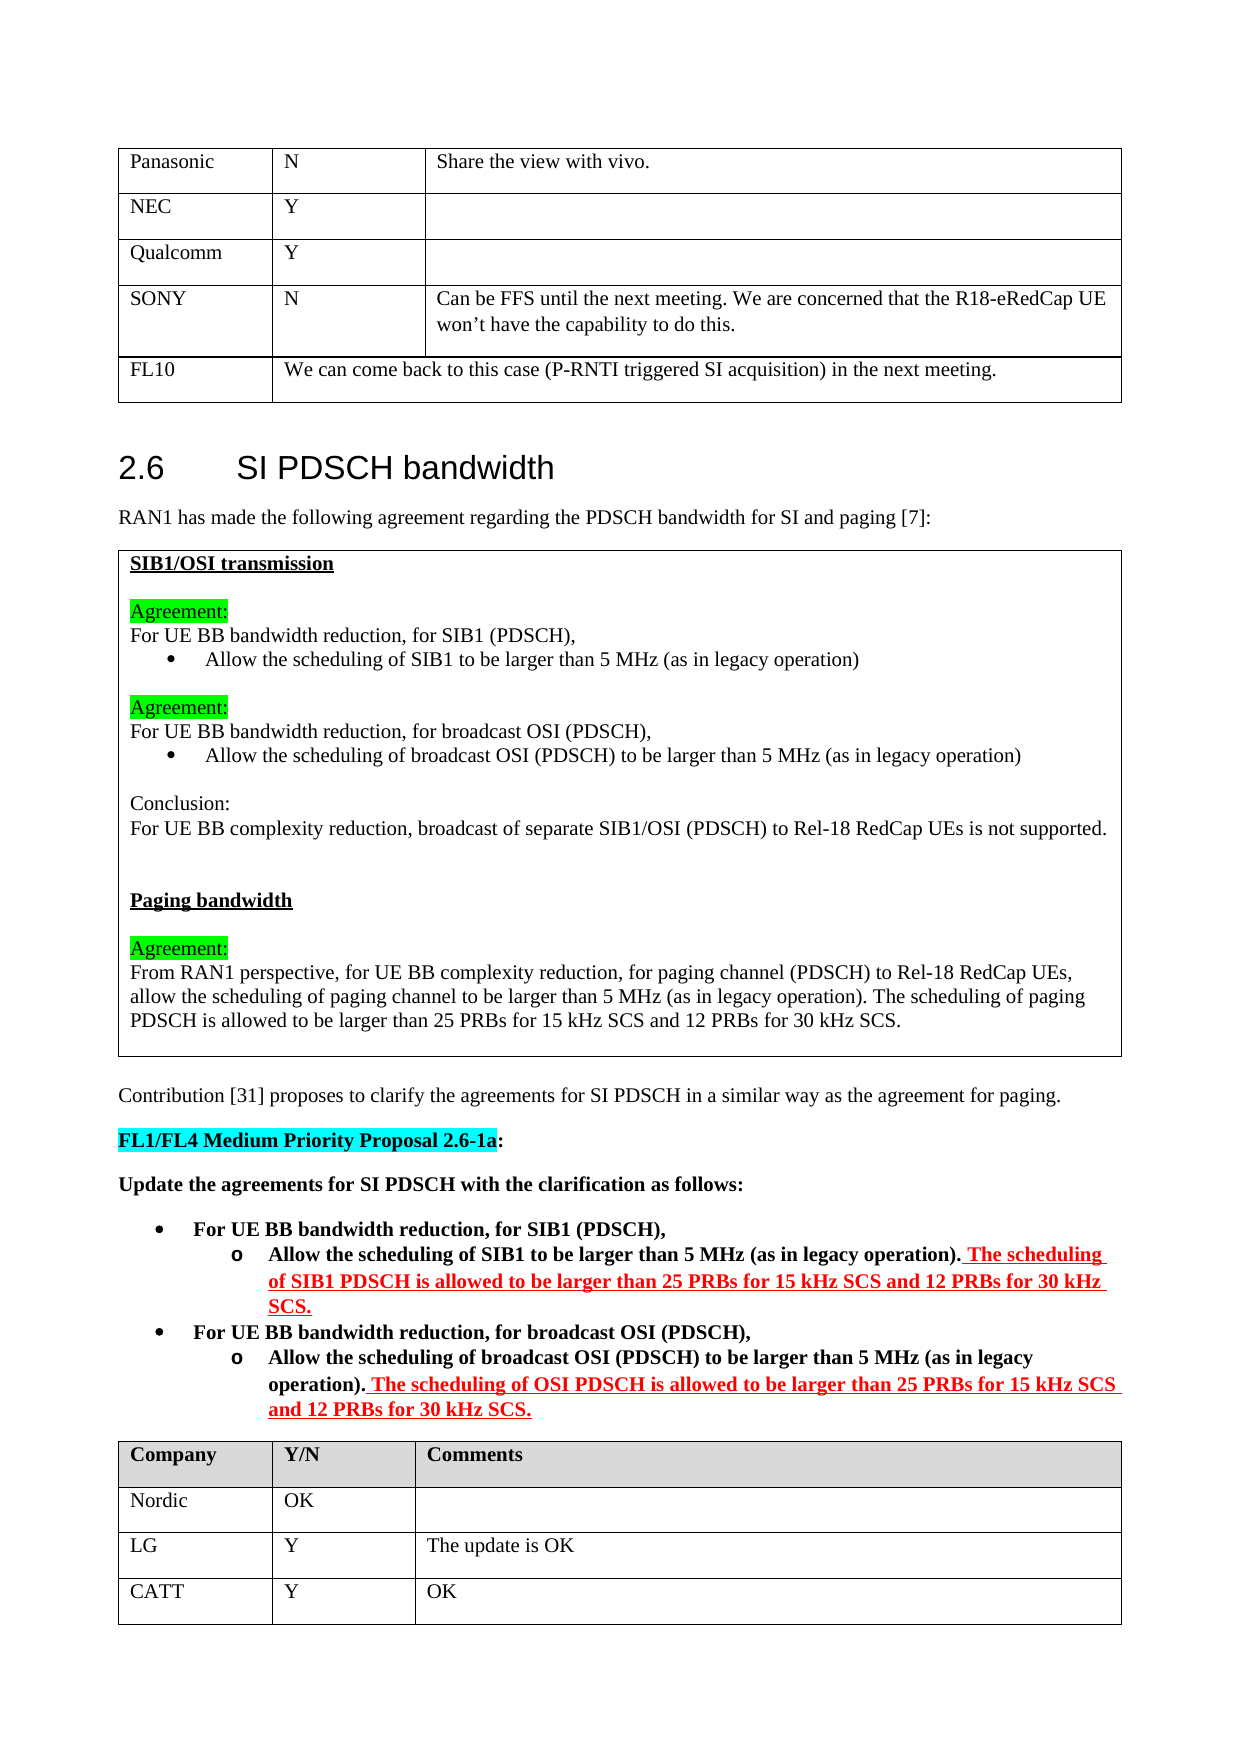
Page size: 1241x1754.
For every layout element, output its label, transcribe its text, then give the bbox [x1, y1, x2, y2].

table_cell Y [273, 1533, 415, 1578]
text Contribution [31] proposes to clarify the agreements for SI PDSCH in a similar way as the agreement for paging. [118, 1057, 1122, 1107]
table_cell Share the view with vivo. [426, 149, 1121, 193]
table_cell Y [273, 240, 425, 285]
table_cell We can come back to this case (P-RNTI triggered SI acquisition) in the next meeting. [273, 358, 1121, 402]
table_header SIB1/OSI transmission Agreement: For UE BB bandwidth reduction, for SIB1 (PDSCH), Allow the scheduling of SIB1 to be larger than 5 MHz (as in legacy operation) Agreement: For UE BB bandwidth reduction, for broadcast OSI (PDSCH), Allow the scheduling of broadcast OSI (PDSCH) to be larger than 5 MHz (as in legacy operation) Conclusion: For UE BB complexity reduction, broadcast of separate SIB1/OSI (PDSCH) to Rel-18 RedCap UEs is not supported. Paging bandwidth Agreement: From RAN1 perspective, for UE BB complexity reduction, for paging channel (PDSCH) to Rel-18 RedCap UEs, allow the scheduling of paging channel to be larger than 5 MHz (as in legacy operation). The scheduling of paging PDSCH is allowed to be larger than 25 PRBs for 15 kHz SCS and 12 PRBs for 30 kHz SCS. [119, 551, 1121, 1056]
table_header Y/N [273, 1442, 415, 1487]
table_header Comments [416, 1442, 1121, 1487]
list Allow the scheduling of SIB1 to be larger than 5 MHz (as in legacy operation). The scheduling of SIB1 PDSCH is allowed to be larger than 25 PRBs for 15 kHz SCS and 12 PRBs for 30 kHz SCS. [231, 1242, 1122, 1318]
table_cell FL10 [119, 358, 272, 402]
table_cell Qualcomm [119, 240, 272, 285]
table_cell The update is OK [416, 1533, 1121, 1578]
table_cell Panasonic [119, 149, 272, 193]
table_cell N [273, 286, 425, 356]
table_cell OK [273, 1488, 415, 1532]
table_cell Can be FFS until the next meeting. We are concerned that the R18-eRedCap UE won’t have the capability to do this. [426, 286, 1121, 356]
text RAN1 has made the following agreement regarding the PDSCH bandwidth for SI and paging [7]: [118, 505, 1122, 529]
text 2.6 SI PDSCH bandwidth [118, 448, 1122, 486]
list For UE BB bandwidth reduction, for broadcast OSI (PDSCH), [156, 1319, 1122, 1344]
table_cell [416, 1488, 1121, 1532]
table_cell Y [273, 1579, 415, 1624]
table_cell [426, 194, 1121, 239]
table_cell N [273, 149, 425, 193]
list For UE BB bandwidth reduction, for SIB1 (PDSCH), [156, 1217, 1122, 1241]
table_cell NEC [119, 194, 272, 239]
table_cell OK [416, 1579, 1121, 1624]
table_cell Y [273, 194, 425, 239]
table_cell CATT [119, 1579, 272, 1624]
table_cell SONY [119, 286, 272, 356]
table_cell LG [119, 1533, 272, 1578]
table_header Company [119, 1442, 272, 1487]
text FL1/FL4 Medium Priority Proposal 2.6-1a: [497, 1128, 1122, 1152]
text Update the agreements for SI PDSCH with the clarification as follows: [118, 1172, 1122, 1196]
list Allow the scheduling of broadcast OSI (PDSCH) to be larger than 5 MHz (as in legacy operation). The scheduling of OSI PDSCH is allowed to be larger than 25 PRBs for 15 kHz SCS and 12 PRBs for 30 kHz SCS. [231, 1345, 1122, 1421]
table_cell [426, 240, 1121, 285]
table_cell Nordic [119, 1488, 272, 1532]
